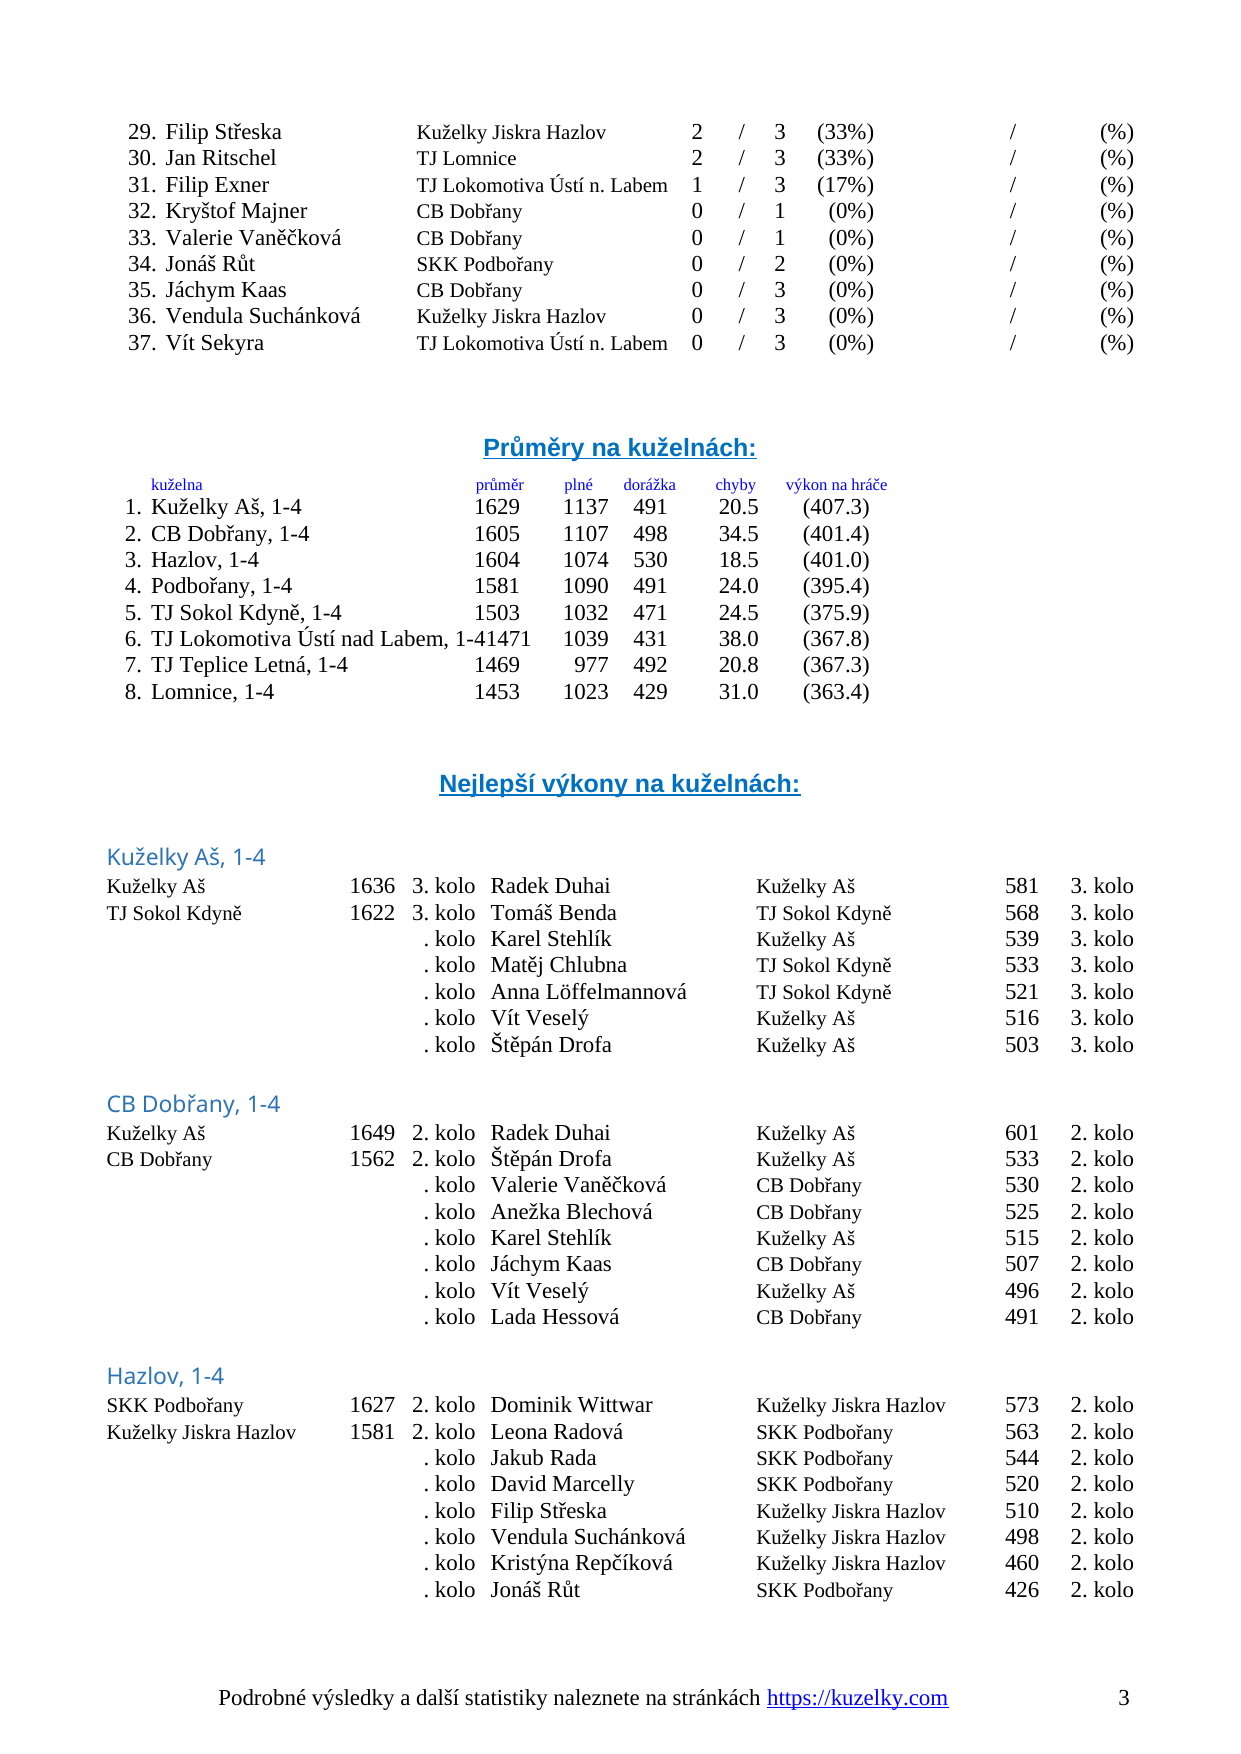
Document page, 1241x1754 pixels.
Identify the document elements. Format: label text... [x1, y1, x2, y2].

text . kolo Vít Veselý Kuželky Aš 496 2. kolo [106, 1277, 1134, 1303]
text . kolo Karel Stehlík Kuželky Aš 539 3. kolo [106, 925, 1134, 952]
text 34. Jonáš Růt SKK Podbořany 0 / 2 (0%) / (%) [106, 250, 1134, 276]
text TJ Sokol Kdyně 1622 3. kolo Tomáš Benda TJ Sokol Kdyně 568 3. kolo [106, 899, 1134, 925]
text 32. Kryštof Majner CB Dobřany 0 / 1 (0%) / (%) [106, 197, 1134, 223]
text . kolo Jáchym Kaas CB Dobřany 507 2. kolo [106, 1251, 1134, 1277]
text . kolo Štěpán Drofa Kuželky Aš 503 3. kolo [106, 1031, 1134, 1057]
text . kolo David Marcelly SKK Podbořany 520 2. kolo [106, 1470, 1134, 1497]
text . kolo Anna Löffelmannová TJ Sokol Kdyně 521 3. kolo [106, 978, 1134, 1004]
text Kuželky Aš 1649 2. kolo Radek Duhai Kuželky Aš 601 2. kolo [106, 1119, 1134, 1145]
text 2. CB Dobřany, 1-4 1605 1107 498 34.5 (401.4) [106, 520, 1134, 546]
text 33. Valerie Vaněčková CB Dobřany 0 / 1 (0%) / (%) [106, 223, 1134, 250]
text . kolo Karel Stehlík Kuželky Aš 515 2. kolo [106, 1224, 1134, 1251]
text . kolo Vendula Suchánková Kuželky Jiskra Hazlov 498 2. kolo [106, 1523, 1134, 1549]
text . kolo Matěj Chlubna TJ Sokol Kdyně 533 3. kolo [106, 952, 1134, 978]
text . kolo Vít Veselý Kuželky Aš 516 3. kolo [106, 1004, 1134, 1031]
text . kolo Jonáš Růt SKK Podbořany 426 2. kolo [106, 1576, 1134, 1602]
text CB Dobřany 1562 2. kolo Štěpán Drofa Kuželky Aš 533 2. kolo [106, 1145, 1134, 1171]
text . kolo Jakub Rada SKK Podbořany 544 2. kolo [106, 1444, 1134, 1470]
subtitle Hazlov, 1-4 [106, 1360, 1134, 1391]
text 29. Filip Střeska Kuželky Jiskra Hazlov 2 / 3 (33%) / (%) [106, 118, 1134, 144]
text . kolo Valerie Vaněčková CB Dobřany 530 2. kolo [106, 1171, 1134, 1198]
text 30. Jan Ritschel TJ Lomnice 2 / 3 (33%) / (%) [106, 144, 1134, 171]
text . kolo Anežka Blechová CB Dobřany 525 2. kolo [106, 1198, 1134, 1224]
text 36. Vendula Suchánková Kuželky Jiskra Hazlov 0 / 3 (0%) / (%) [106, 303, 1134, 329]
text 8. Lomnice, 1-4 1453 1023 429 31.0 (363.4) [106, 678, 1134, 704]
subtitle Kuželky Aš, 1-4 [106, 841, 1134, 872]
text Nejlepší výkony na kuželnách: [94, 769, 1145, 798]
text 7. TJ Teplice Letná, 1-4 1469 977 492 20.8 (367.3) [106, 652, 1134, 678]
text 3. Hazlov, 1-4 1604 1074 530 18.5 (401.0) [106, 546, 1134, 572]
subtitle CB Dobřany, 1-4 [106, 1087, 1134, 1119]
text 6. TJ Lokomotiva Ústí nad Labem, 1-4 1471 1039 431 38.0 (367.8) [106, 625, 1134, 652]
text 4. Podbořany, 1-4 1581 1090 491 24.0 (395.4) [106, 572, 1134, 599]
text SKK Podbořany 1627 2. kolo Dominik Wittwar Kuželky Jiskra Hazlov 573 2. kolo [106, 1391, 1134, 1418]
text Průměry na kuželnách: [94, 433, 1145, 462]
text Kuželky Jiskra Hazlov 1581 2. kolo Leona Radová SKK Podbořany 563 2. kolo [106, 1418, 1134, 1444]
text . kolo Kristýna Repčíková Kuželky Jiskra Hazlov 460 2. kolo [106, 1549, 1134, 1576]
text kuželna průměr plné dorážka chyby výkon na hráče [106, 474, 1134, 493]
text 35. Jáchym Kaas CB Dobřany 0 / 3 (0%) / (%) [106, 276, 1134, 303]
text 5. TJ Sokol Kdyně, 1-4 1503 1032 471 24.5 (375.9) [106, 599, 1134, 625]
text 31. Filip Exner TJ Lokomotiva Ústí n. Labem 1 / 3 (17%) / (%) [106, 171, 1134, 197]
text 37. Vít Sekyra TJ Lokomotiva Ústí n. Labem 0 / 3 (0%) / (%) [106, 329, 1134, 355]
text 1. Kuželky Aš, 1-4 1629 1137 491 20.5 (407.3) [106, 493, 1134, 520]
text . kolo Lada Hessová CB Dobřany 491 2. kolo [106, 1303, 1134, 1329]
text . kolo Filip Střeska Kuželky Jiskra Hazlov 510 2. kolo [106, 1497, 1134, 1523]
text Kuželky Aš 1636 3. kolo Radek Duhai Kuželky Aš 581 3. kolo [106, 872, 1134, 899]
